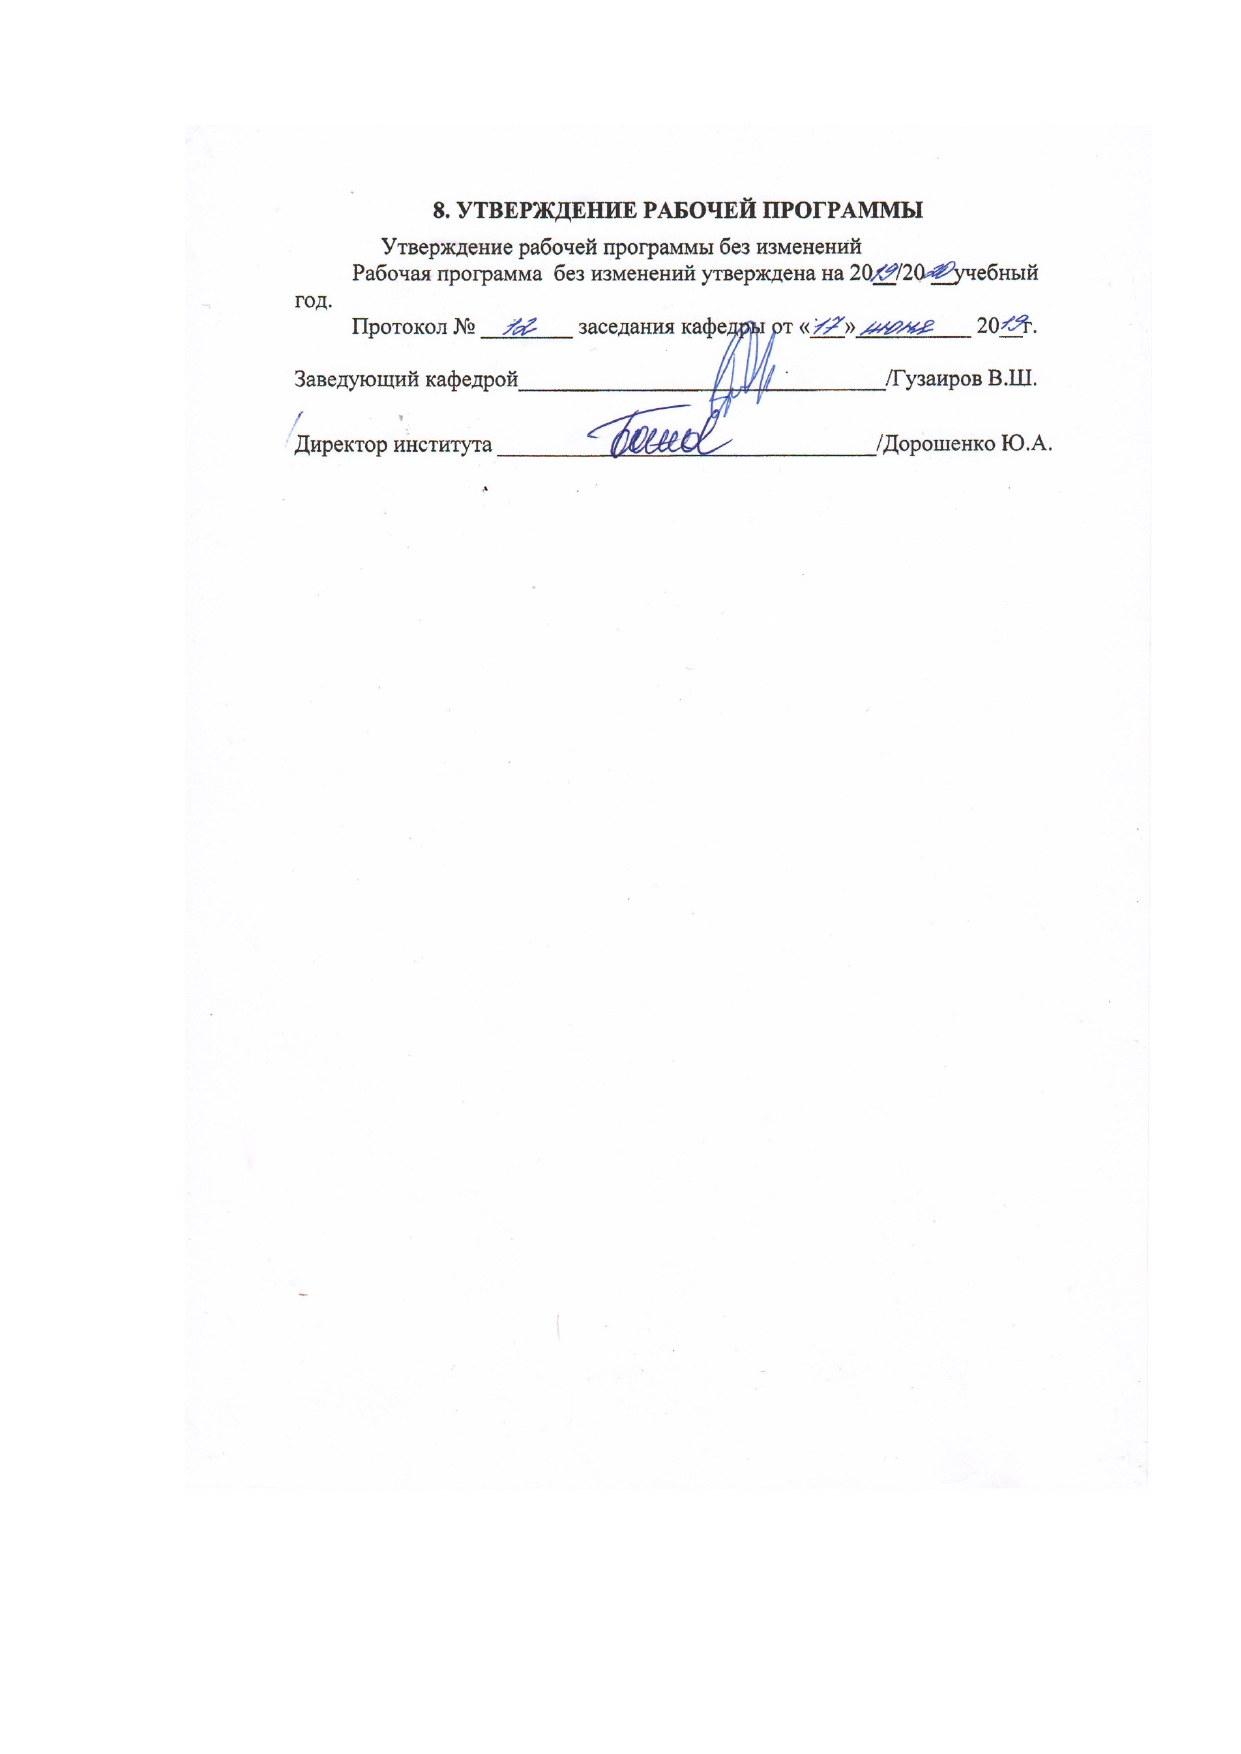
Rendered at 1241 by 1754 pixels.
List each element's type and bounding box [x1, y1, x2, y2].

picture [178, 118, 1152, 1495]
